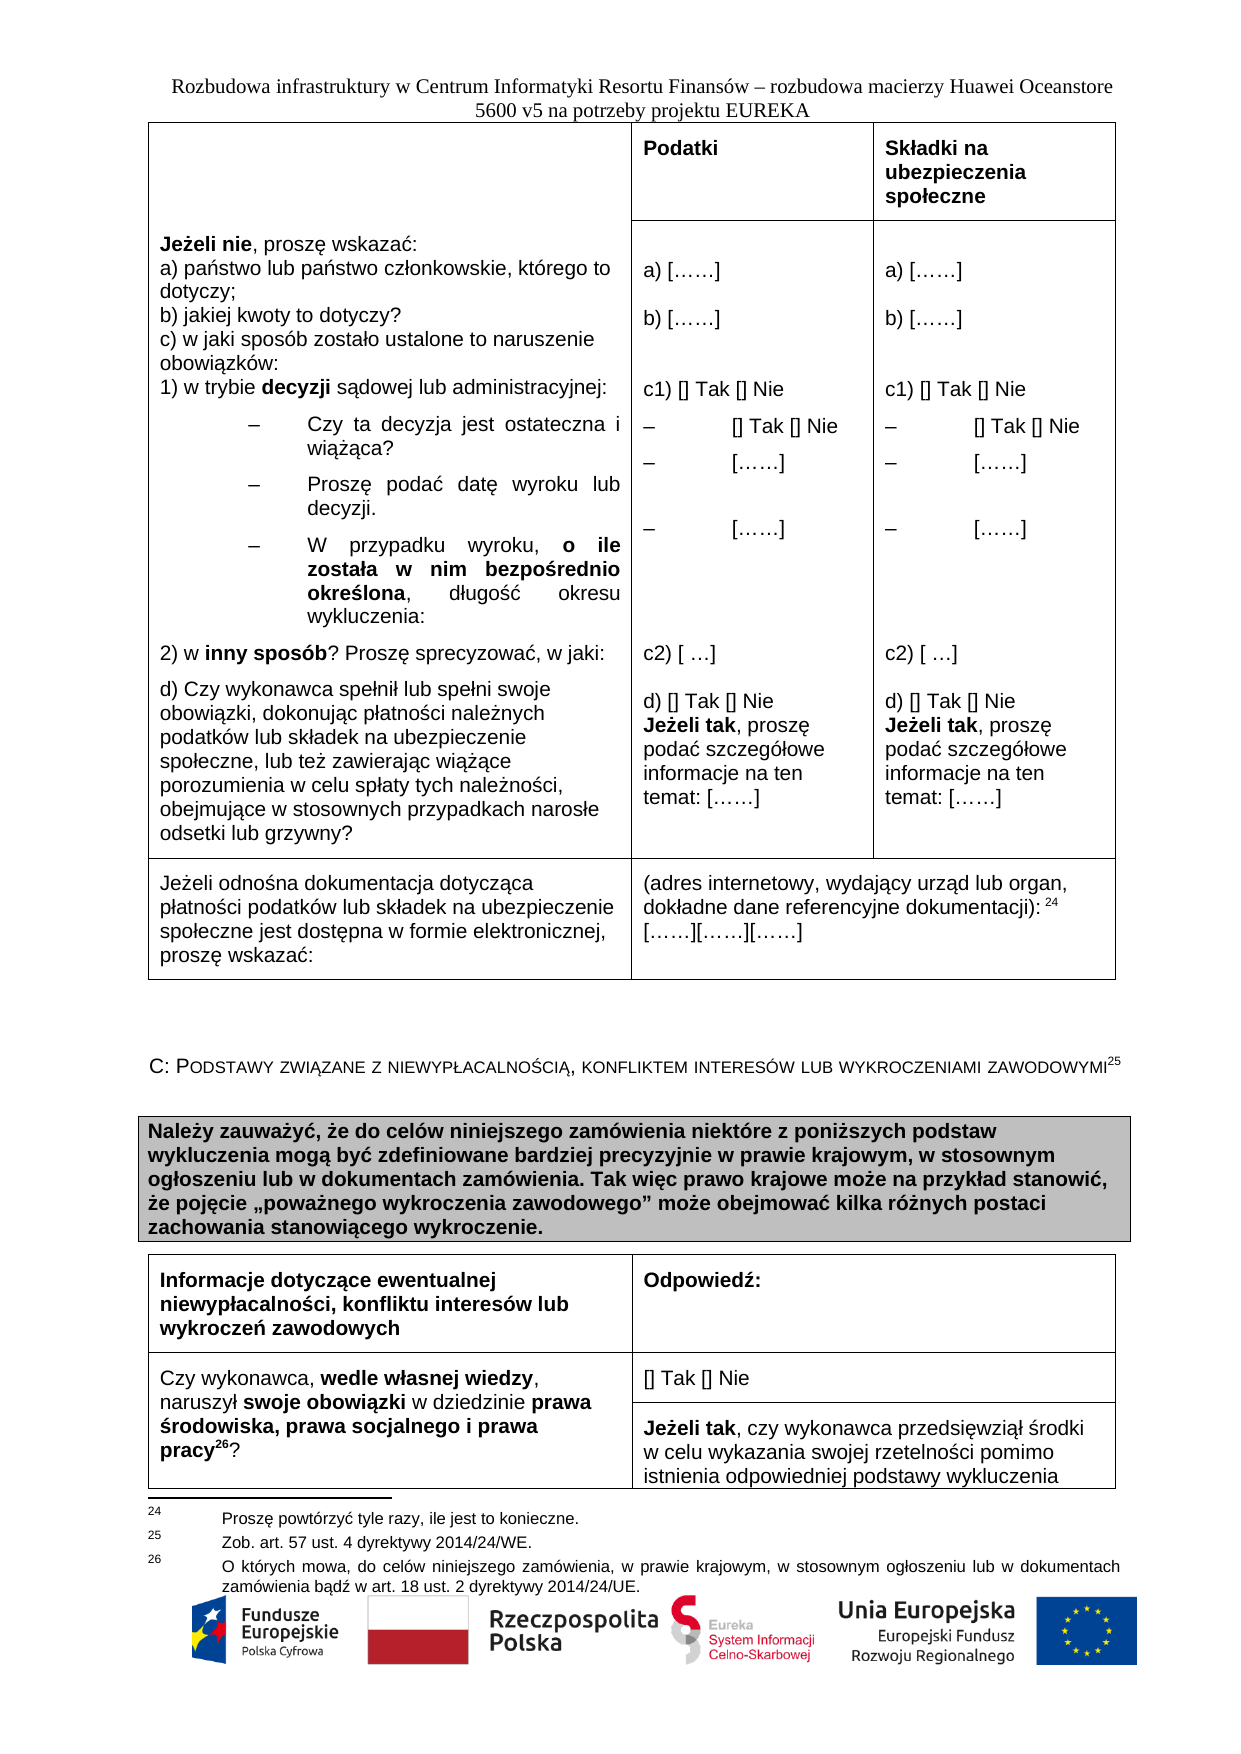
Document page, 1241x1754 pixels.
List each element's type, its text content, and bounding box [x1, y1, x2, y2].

table_cell Podatki [632, 123, 873, 220]
table_header Informacje dotyczące ewentualnej niewypłacalności, konfliktu interesów lub wykroczeń zawodowych [149, 1255, 632, 1352]
table_cell Jeżeli odnośna dokumentacja dotycząca płatności podatków lub składek na ubezpieczenie społeczne jest dostępna w formie elektronicznej, proszę wskazać: [149, 859, 631, 979]
table_cell (adres internetowy, wydający urząd lub organ, dokładne dane referencyjne dokumentacji): [……][……][……] [632, 859, 1115, 979]
table_header Odpowiedź: [633, 1255, 1115, 1352]
table_cell Czy wykonawca, wedle własnej wiedzy, naruszył swoje obowiązki w dziedzinie prawa środowiska, prawa socjalnego i prawa pracy? [149, 1353, 632, 1488]
title C: Podstawy związane z niewypłacalnością, konfliktem interesów lub wykroczeniami zawodowymi [148, 1054, 1122, 1078]
table_cell [] Tak [] Nie [633, 1353, 1115, 1402]
table_cell Jeżeli nie, proszę wskazać: a) państwo lub państwo członkowskie, którego to dotyczy; b) jakiej kwoty to dotyczy? c) w jaki sposób zostało ustalone to naruszenie obowiązków: 1) w trybie decyzji sądowej lub administracyjnej: Czy ta decyzja jest ostateczna i wiążąca? Proszę podać datę wyroku lub decyzji. W przypadku wyroku, o ile została w nim bezpośrednio określona, długość okresu wykluczenia: 2) w inny sposób? Proszę sprecyzować, w jaki: d) Czy wykonawca spełnił lub spełni swoje obowiązki, dokonując płatności należnych podatków lub składek na ubezpieczenie społeczne, lub też zawierając wiążące porozumienia w celu spłaty tych należności, obejmujące w stosownych przypadkach narosłe odsetki lub grzywny? [149, 123, 631, 857]
table_cell a) [……] b) [……] c1) [] Tak [] Nie [] Tak [] Nie [……] [……] c2) [ …] d) [] Tak [] Nie Jeżeli tak, proszę podać szczegółowe informacje na ten temat: [……] [874, 221, 1115, 857]
picture [192, 1595, 1137, 1665]
text Należy zauważyć, że do celów niniejszego zamówienia niektóre z poniższych podstaw wykluczenia mogą być zdefiniowane bardziej precyzyjnie w prawie krajowym, w stosownym ogłoszeniu lub w dokumentach zamówienia. Tak więc prawo krajowe może na przykład stanowić, że pojęcie „poważnego wykroczenia zawodowego” może obejmować kilka różnych postaci zachowania stanowiącego wykroczenie. [139, 1117, 1130, 1241]
table_cell a) [……] b) [……] c1) [] Tak [] Nie [] Tak [] Nie [……] [……] c2) [ …] d) [] Tak [] Nie Jeżeli tak, proszę podać szczegółowe informacje na ten temat: [……] [632, 221, 873, 857]
table_cell Składki na ubezpieczenia społeczne [874, 123, 1115, 220]
